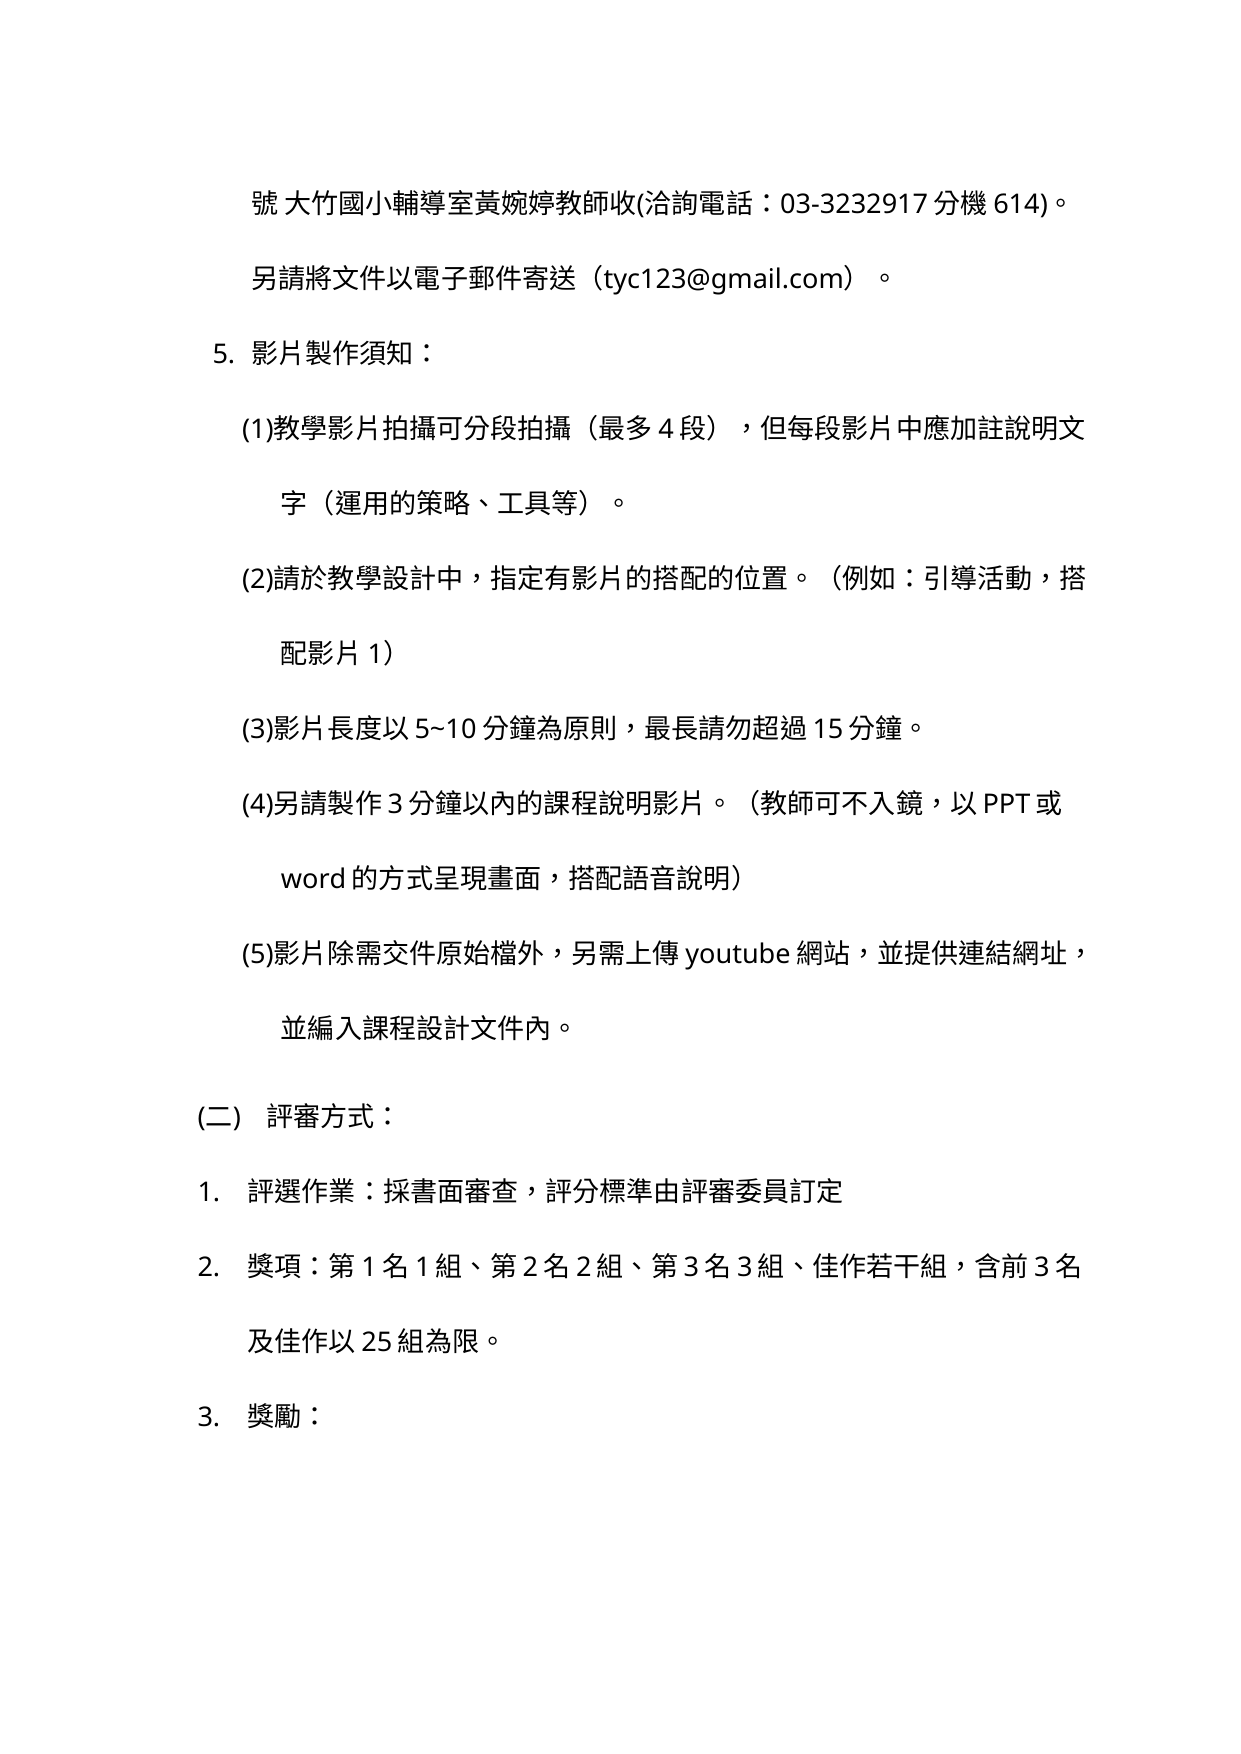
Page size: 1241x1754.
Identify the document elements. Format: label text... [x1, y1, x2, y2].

list (3)影片長度以5~10分鐘為原則，最長請勿超過15分鐘。 [242, 689, 1092, 764]
list (2)請於教學設計中，指定有影片的搭配的位置。（例如：引導活動，搭配影片1） [242, 539, 1092, 689]
list 影片製作須知： [212, 314, 1092, 389]
list (4)另請製作3分鐘以內的課程說明影片。（教師可不入鏡，以PPT或word的方式呈現畫面，搭配語音說明） [242, 764, 1092, 914]
list (1)教學影片拍攝可分段拍攝（最多4段），但每段影片中應加註說明文字（運用的策略、工具等）。 [242, 389, 1092, 539]
list (5)影片除需交件原始檔外，另需上傳youtube網站，並提供連結網址，並編入課程設計文件內。 [242, 914, 1092, 1064]
list 評審方式： [197, 1077, 1092, 1152]
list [212, 164, 1092, 314]
list 評選作業：採書面審查，評分標準由評審委員訂定 [197, 1152, 1092, 1227]
list 獎勵： [197, 1377, 1092, 1452]
list 獎項：第1名1組、第2名2組、第3名3組、佳作若干組，含前3名及佳作以25組為限。 [197, 1227, 1092, 1377]
